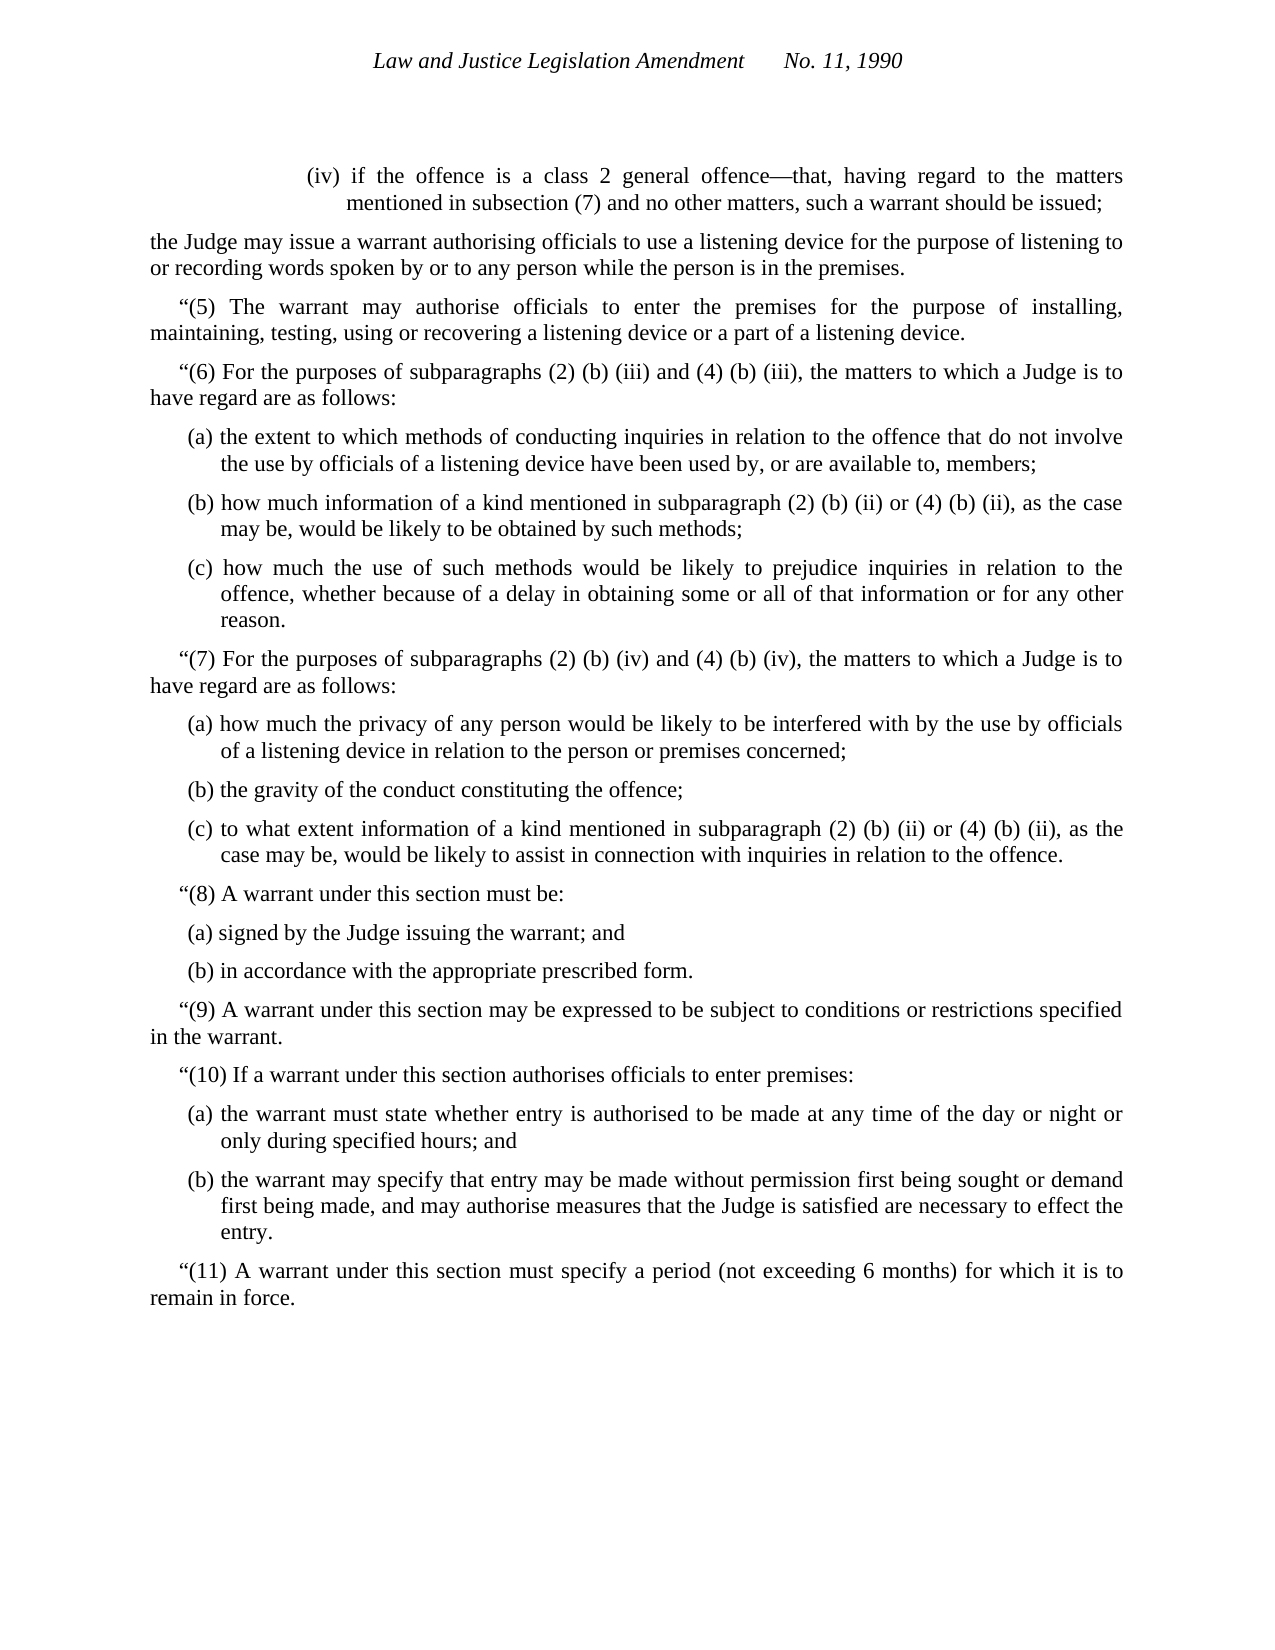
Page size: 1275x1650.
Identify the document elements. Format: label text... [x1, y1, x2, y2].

text “(5) The warrant may authorise officials to enter the premises for the purpose of installing, maintaining, testing, using or recovering a listening device or a part of a listening device. [150, 293, 1125, 346]
text (a) the extent to which methods of conducting inquiries in relation to the offence that do not involve the use by officials of a listening device have been used by, or are available to, members; [187, 423, 1125, 476]
text (a) how much the privacy of any person would be likely to be interfered with by the use by officials of a listening device in relation to the person or premises concerned; [187, 711, 1125, 763]
text (b) in accordance with the appropriate prescribed form. [187, 957, 1125, 984]
text (a) the warrant must state whether entry is authorised to be made at any time of the day or night or only during specified hours; and [187, 1100, 1125, 1153]
text (iv) if the offence is a class 2 general offence—that, having regard to the matters mentioned in subsection (7) and no other matters, such a warrant should be issued; [307, 162, 1125, 215]
text (b) how much information of a kind mentioned in subparagraph (2) (b) (ii) or (4) (b) (ii), as the case may be, would be likely to be obtained by such methods; [187, 488, 1125, 541]
text “(11) A warrant under this section must specify a period (not exceeding 6 months) for which it is to remain in force. [150, 1257, 1125, 1310]
text the Judge may issue a warrant authorising officials to use a listening device for the purpose of listening to or recording words spoken by or to any person while the person is in the premises. [150, 228, 1125, 280]
text “(7) For the purposes of subparagraphs (2) (b) (iv) and (4) (b) (iv), the matters to which a Judge is to have regard are as follows: [150, 645, 1125, 698]
text (c) to what extent information of a kind mentioned in subparagraph (2) (b) (ii) or (4) (b) (ii), as the case may be, would be likely to assist in connection with inquiries in relation to the offence. [187, 814, 1125, 867]
text (b) the warrant may specify that entry may be made without permission first being sought or demand first being made, and may authorise measures that the Judge is satisfied are necessary to effect the entry. [187, 1166, 1125, 1245]
text (b) the gravity of the conduct constituting the offence; [187, 776, 1125, 802]
text (a) signed by the Judge issuing the warrant; and [187, 919, 1125, 945]
text “(8) A warrant under this section must be: [150, 880, 1125, 906]
text (c) how much the use of such methods would be likely to prejudice inquiries in relation to the offence, whether because of a delay in obtaining some or all of that information or for any other reason. [187, 554, 1125, 633]
text “(10) If a warrant under this section authorises officials to enter premises: [150, 1062, 1125, 1088]
text “(6) For the purposes of subparagraphs (2) (b) (iii) and (4) (b) (iii), the matters to which a Judge is to have regard are as follows: [150, 358, 1125, 411]
text “(9) A warrant under this section may be expressed to be subject to conditions or restrictions specified in the warrant. [150, 996, 1125, 1049]
